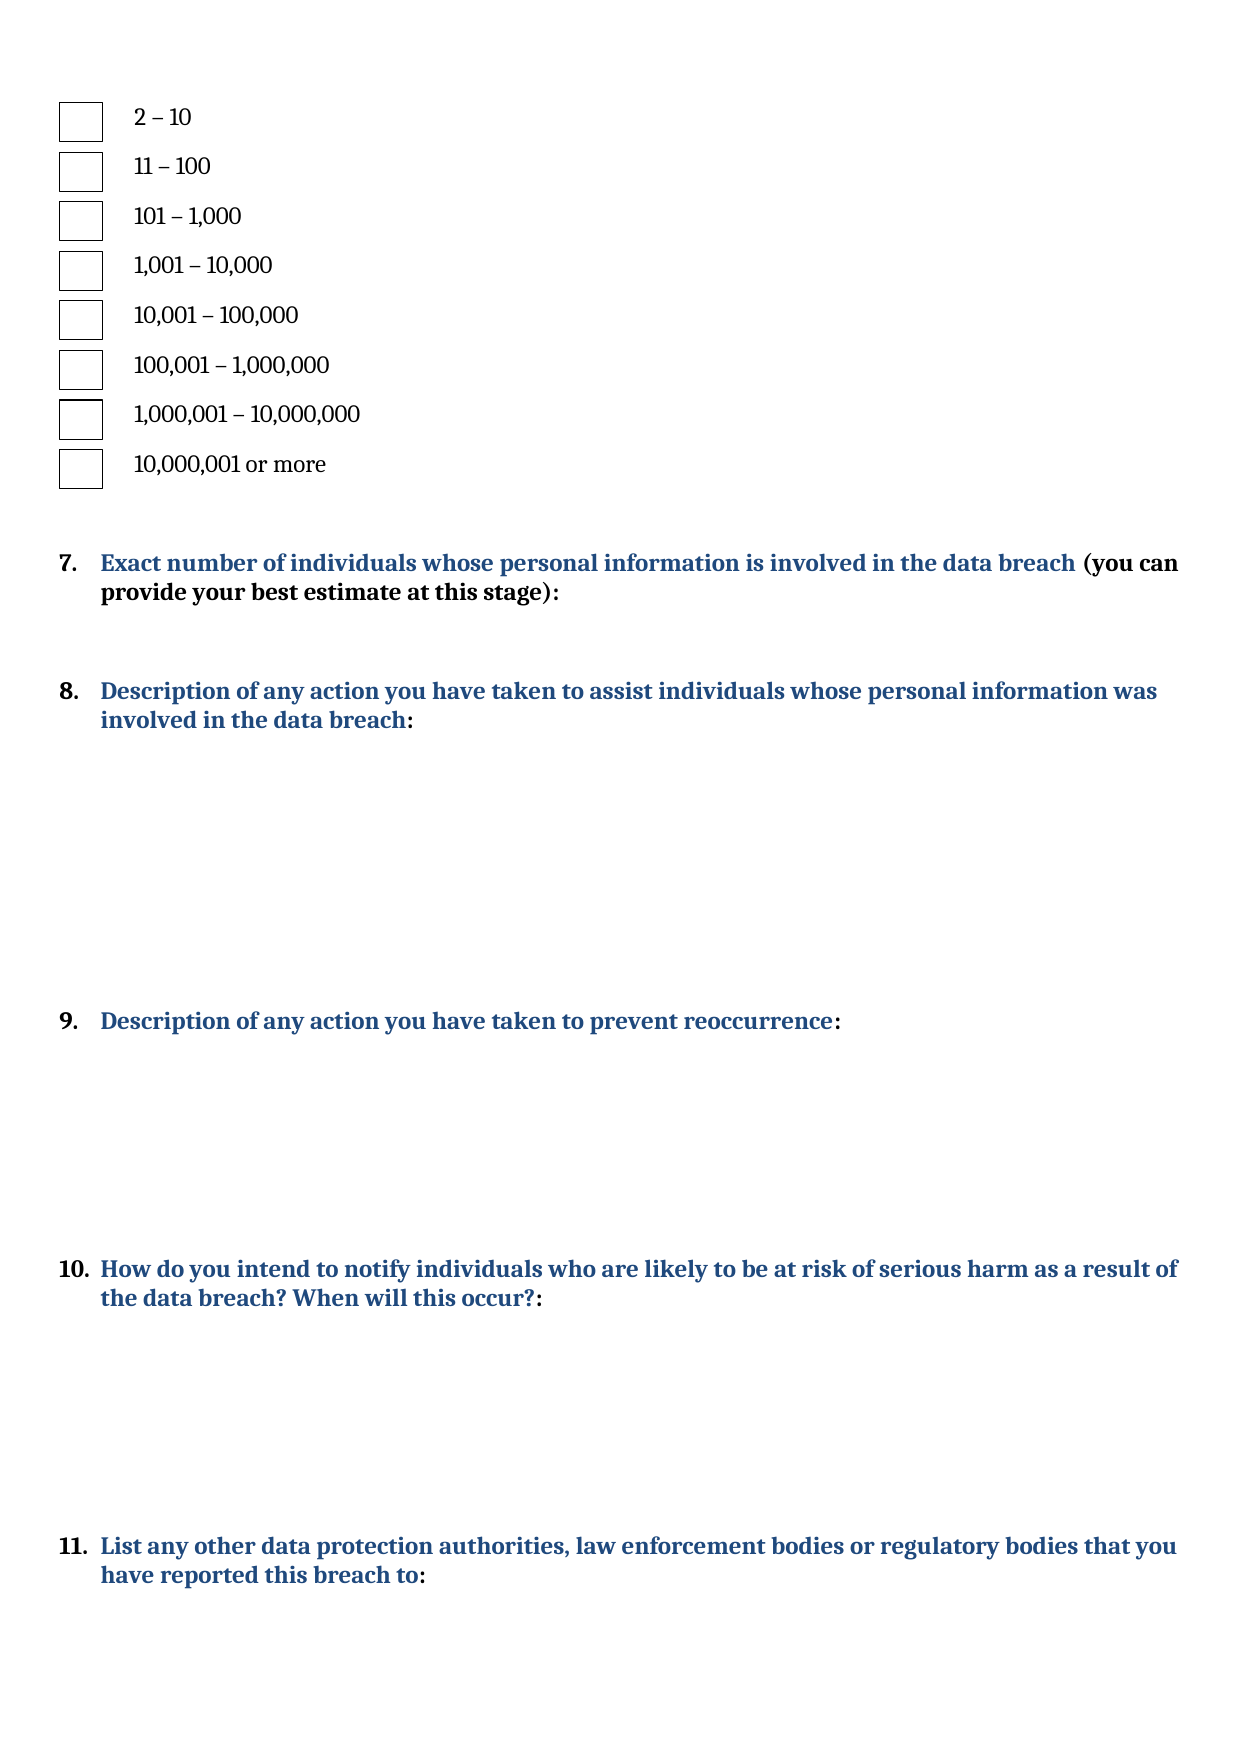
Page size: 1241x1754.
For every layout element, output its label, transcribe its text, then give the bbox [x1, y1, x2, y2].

list 1,000,001 – 10,000,000 [103, 400, 1181, 429]
list 100,001 – 1,000,000 [103, 351, 1181, 379]
list 11 – 100 [103, 152, 1181, 181]
list List any other data protection authorities, law enforcement bodies or regulatory bodies that you have reported this breach to: [59, 1532, 1181, 1589]
list How do you intend to notify individuals who are likely to be at risk of serious harm as a result of the data breach? When will this occur?: [59, 1255, 1181, 1313]
list 10,000,001 or more [103, 450, 1181, 478]
list 10,001 – 100,000 [103, 301, 1181, 330]
list Description of any action you have taken to assist individuals whose personal information was involved in the data breach: [59, 677, 1181, 734]
list 1,001 – 10,000 [103, 251, 1181, 280]
list 2 – 10 [103, 103, 1181, 131]
list Description of any action you have taken to prevent reoccurrence: [59, 1007, 1181, 1036]
list Exact number of individuals whose personal information is involved in the data breach (you can provide your best estimate at this stage): [59, 549, 1181, 606]
list 101 – 1,000 [103, 202, 1181, 231]
